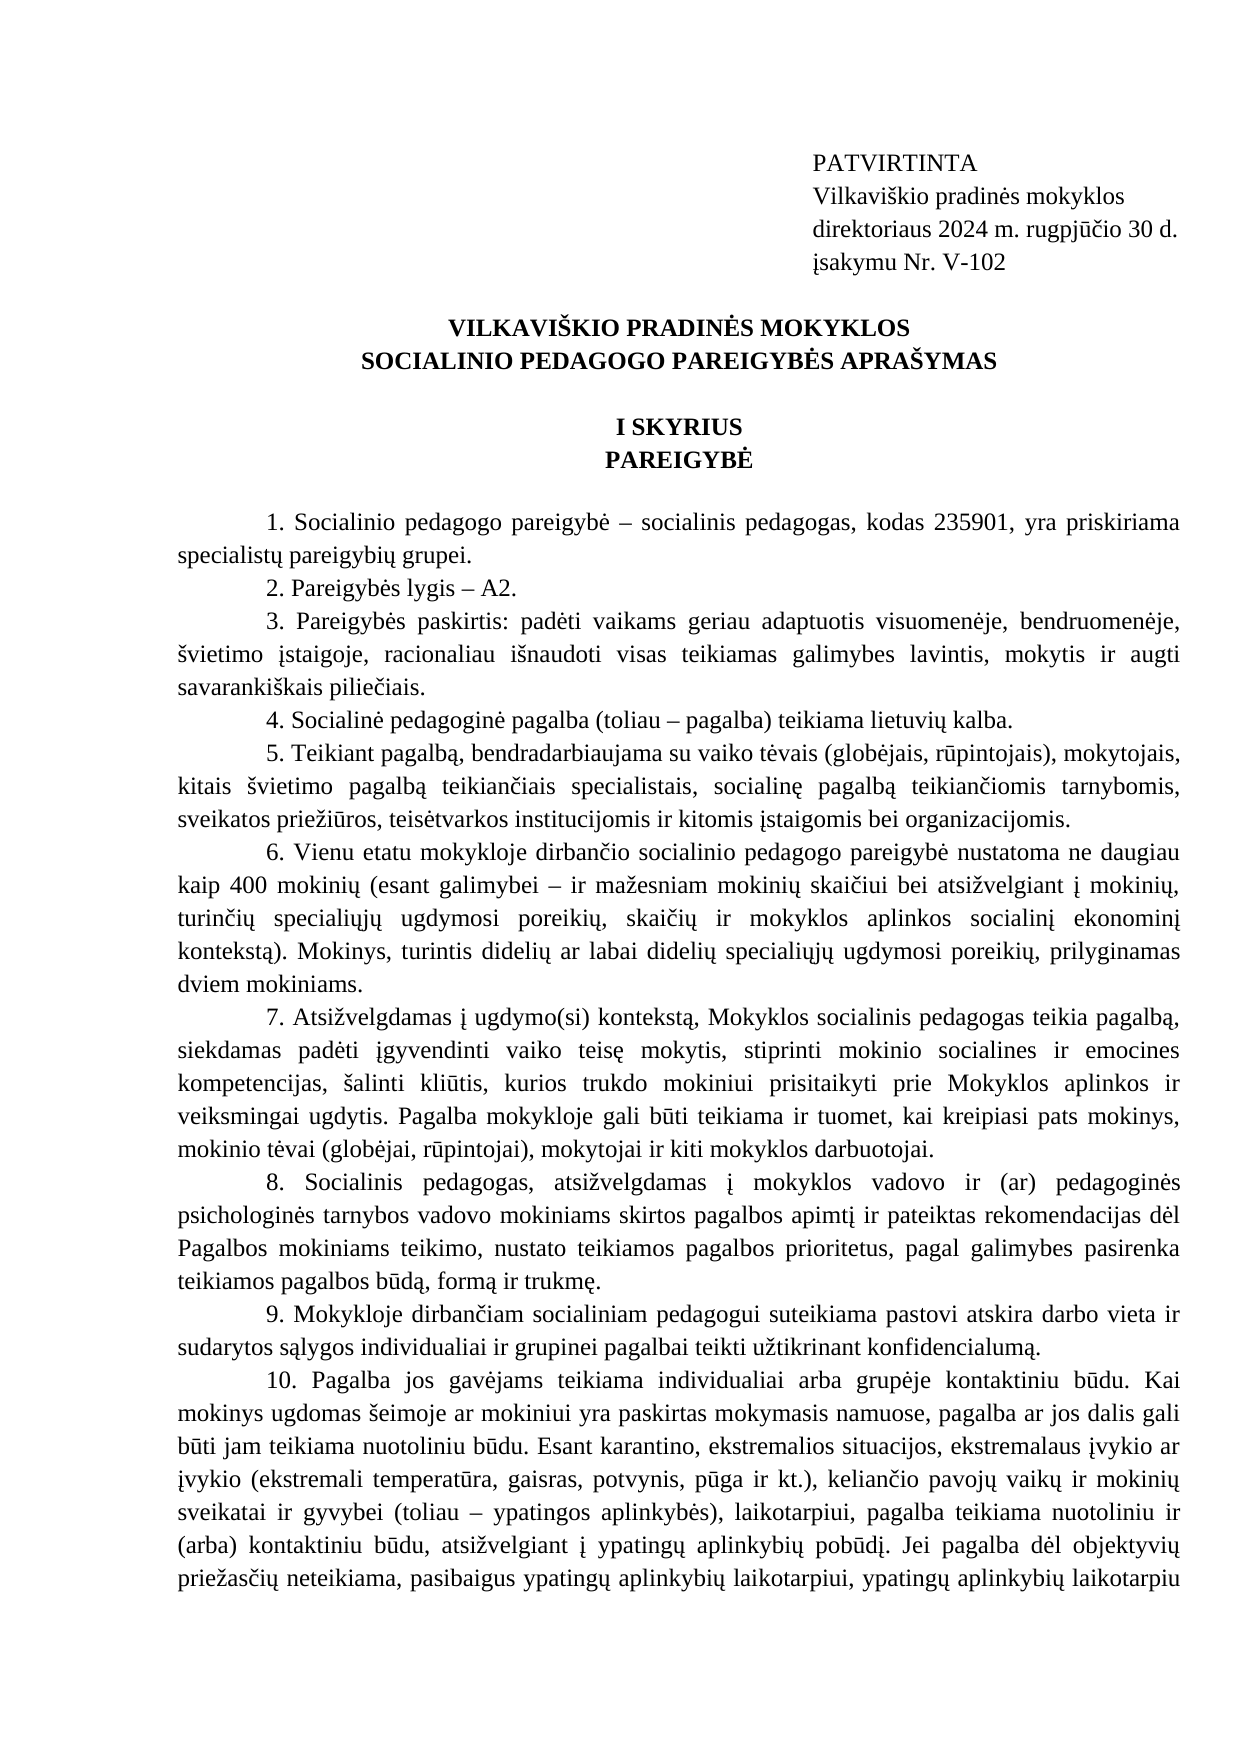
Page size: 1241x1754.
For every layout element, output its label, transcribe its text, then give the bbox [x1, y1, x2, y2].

text 3. Pareigybės paskirtis: padėti vaikams geriau adaptuotis visuomenėje, bendruomenėje, švietimo įstaigoje, racionaliau išnaudoti visas teikiamas galimybes lavintis, mokytis ir augti savarankiškais piliečiais. [177, 606, 1181, 701]
text 4. Socialinė pedagoginė pagalba (toliau – pagalba) teikiama lietuvių kalba. [177, 705, 1181, 733]
text direktoriaus 2024 m. rugpjūčio 30 d. [177, 214, 1181, 242]
text 1. Socialinio pedagogo pareigybė – socialinis pedagogas, kodas 235901, yra priskiriama specialistų pareigybių grupei. [177, 507, 1181, 568]
text SOCIALINIO PEDAGOGO PAREIGYBĖS APRAŠYMAS [177, 346, 1181, 374]
text 5. Teikiant pagalbą, bendradarbiaujama su vaiko tėvais (globėjais, rūpintojais), mokytojais, kitais švietimo pagalbą teikiančiais specialistais, socialinę pagalbą teikiančiomis tarnybomis, sveikatos priežiūros, teisėtvarkos institucijomis ir kitomis įstaigomis bei organizacijomis. [177, 738, 1181, 833]
text PATVIRTINTA [177, 148, 1181, 176]
text PAREIGYBĖ [177, 445, 1181, 474]
text įsakymu Nr. V-102 [177, 247, 1181, 276]
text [177, 1365, 1181, 1592]
text VILKAVIŠKIO PRADINĖS MOKYKLOS [177, 313, 1181, 342]
text I SKYRIUS [177, 412, 1181, 441]
text 9. Mokykloje dirbančiam socialiniam pedagogui suteikiama pastovi atskira darbo vieta ir sudarytos sąlygos individualiai ir grupinei pagalbai teikti užtikrinant konfidencialumą. [177, 1299, 1181, 1361]
text 6. Vienu etatu mokykloje dirbančio socialinio pedagogo pareigybė nustatoma ne daugiau kaip 400 mokinių (esant galimybei – ir mažesniam mokinių skaičiui bei atsižvelgiant į mokinių, turinčių specialiųjų ugdymosi poreikių, skaičių ir mokyklos aplinkos socialinį ekonominį kontekstą). Mokinys, turintis didelių ar labai didelių specialiųjų ugdymosi poreikių, prilyginamas dviem mokiniams. [177, 837, 1181, 998]
text 7. Atsižvelgdamas į ugdymo(si) kontekstą, Mokyklos socialinis pedagogas teikia pagalbą, siekdamas padėti įgyvendinti vaiko teisę mokytis, stiprinti mokinio socialines ir emocines kompetencijas, šalinti kliūtis, kurios trukdo mokiniui prisitaikyti prie Mokyklos aplinkos ir veiksmingai ugdytis. Pagalba mokykloje gali būti teikiama ir tuomet, kai kreipiasi pats mokinys, mokinio tėvai (globėjai, rūpintojai), mokytojai ir kiti mokyklos darbuotojai. [177, 1002, 1181, 1163]
text 2. Pareigybės lygis – A2. [177, 573, 1181, 601]
text 8. Socialinis pedagogas, atsižvelgdamas į mokyklos vadovo ir (ar) pedagoginės psichologinės tarnybos vadovo mokiniams skirtos pagalbos apimtį ir pateiktas rekomendacijas dėl Pagalbos mokiniams teikimo, nustato teikiamos pagalbos prioritetus, pagal galimybes pasirenka teikiamos pagalbos būdą, formą ir trukmę. [177, 1167, 1181, 1295]
text Vilkaviškio pradinės mokyklos [177, 181, 1181, 209]
